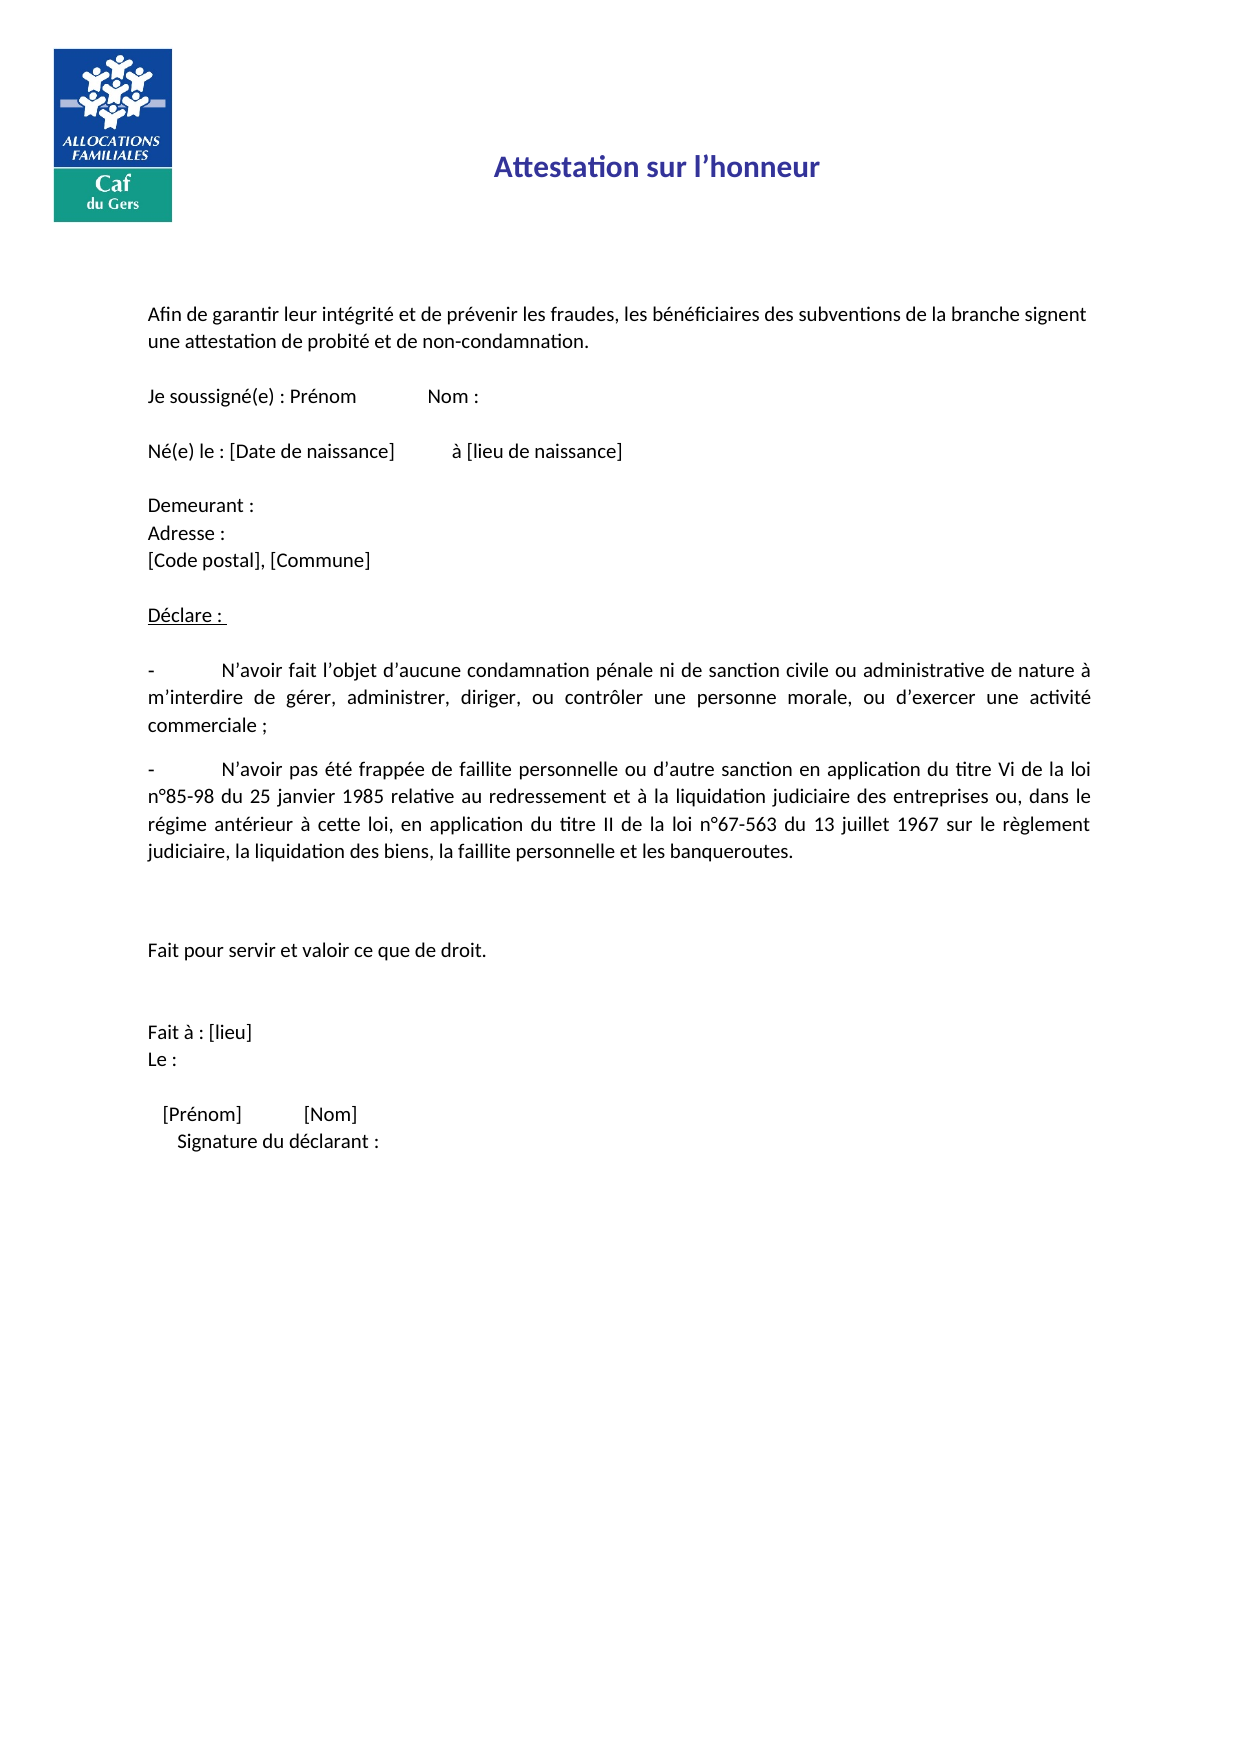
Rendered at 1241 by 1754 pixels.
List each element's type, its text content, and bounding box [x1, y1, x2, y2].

text Déclare : [148, 602, 1093, 628]
text Adresse : [148, 520, 1093, 546]
text Je soussigné(e) : Prénom Nom : [148, 383, 1093, 408]
text [Prénom] [Nom] [148, 1101, 1093, 1127]
text Fait pour servir et valoir ce que de droit. [148, 937, 1093, 962]
text [Code postal], [Commune] [148, 547, 1093, 573]
text Signature du déclarant : [148, 1129, 1093, 1154]
text Afin de garantir leur intégrité et de prévenir les fraudes, les bénéficiaires des subventions de la branche signent une attestation de probité et de non-condamnation. [148, 301, 1093, 354]
picture [52, 47, 173, 223]
list N’avoir fait l’objet d’aucune condamnation pénale ni de sanction civile ou administrative de nature à m’interdire de gérer, administrer, diriger, ou contrôler une personne morale, ou d’exercer une activité commerciale ; [148, 657, 1093, 737]
text Fait à : [lieu] [148, 1019, 1093, 1044]
subtitle Attestation sur l’honneur [221, 148, 1093, 186]
text Le : [148, 1047, 1093, 1072]
list N’avoir pas été frappée de faillite personnelle ou d’autre sanction en application du titre Vi de la loi n°85-98 du 25 janvier 1985 relative au redressement et à la liquidation judiciaire des entreprises ou, dans le régime antérieur à cette loi, en application du titre II de la loi n°67-563 du 13 juillet 1967 sur le règlement judiciaire, la liquidation des biens, la faillite personnelle et les banqueroutes. [148, 756, 1093, 863]
text Demeurant : [148, 493, 1093, 518]
text Né(e) le : [Date de naissance] à [lieu de naissance] [148, 438, 1093, 463]
